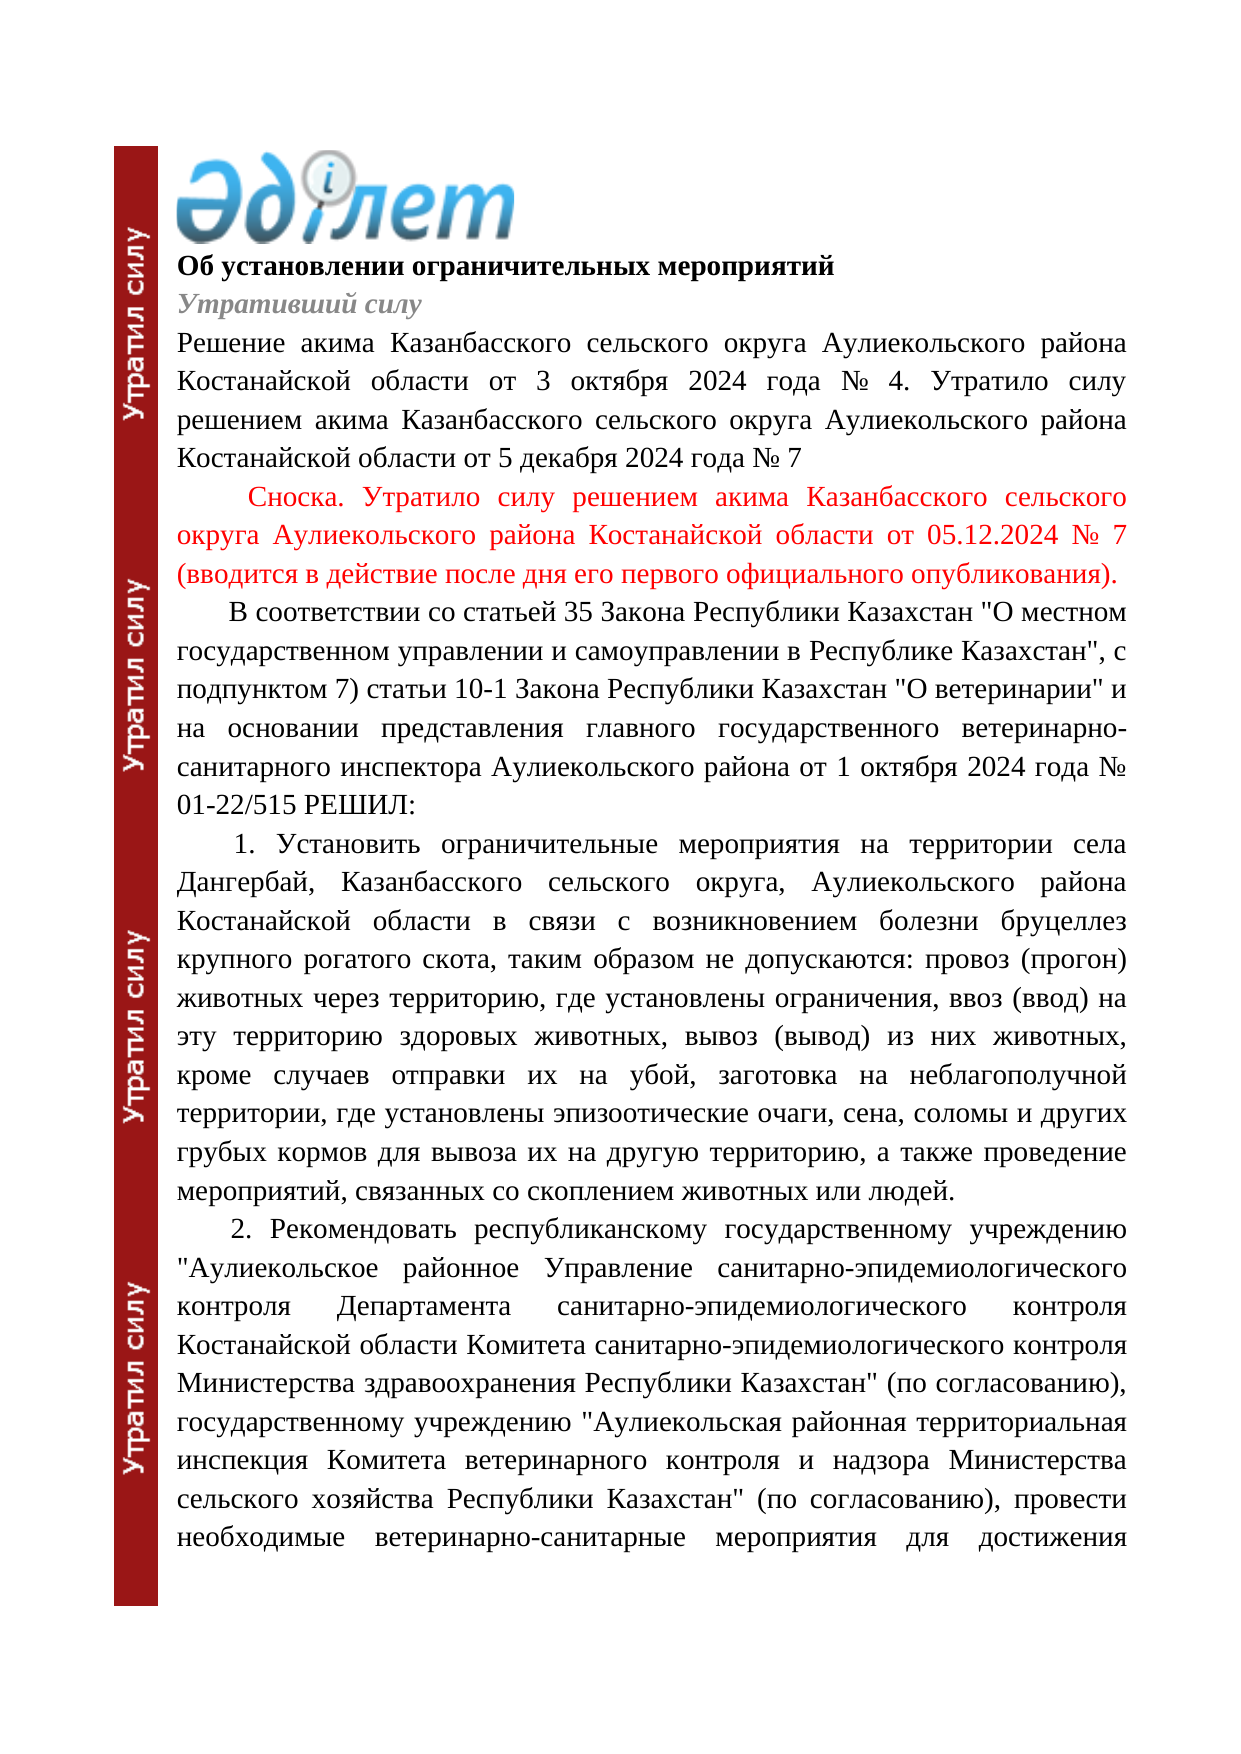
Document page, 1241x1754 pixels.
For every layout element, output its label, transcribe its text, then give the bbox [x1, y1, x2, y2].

text 1. Установить ограничительные мероприятия на территории села Дангербай, Казанбасского сельского округа, Аулиекольского района Костанайской области в связи с возникновением болезни бруцеллез крупного рогатого скота, таким образом не допускаются: провоз (прогон) животных через территорию, где установлены ограничения, ввоз (ввод) на эту территорию здоровых животных, вывоз (вывод) из них животных, кроме случаев отправки их на убой, заготовка на неблагополучной территории, где установлены эпизоотические очаги, сена, соломы и других грубых кормов для вывоза их на другую территорию, а также проведение мероприятий, связанных со скоплением животных или людей. [112, 826, 1128, 1206]
text Об установлении ограничительных мероприятий [112, 248, 1128, 281]
picture [114, 1206, 158, 1211]
picture [114, 474, 158, 479]
text Утративший силу [112, 286, 1128, 320]
picture [176, 150, 515, 244]
picture [114, 589, 158, 594]
picture [114, 821, 158, 826]
picture [114, 281, 158, 286]
text Решение акима Казанбасского сельского округа Аулиекольского района Костанайской области от 3 октября 2024 года № 4. Утратило силу решением акима Казанбасского сельского округа Аулиекольского района Костанайской области от 5 декабря 2024 года № 7 [112, 325, 1128, 474]
picture [114, 320, 158, 325]
text В соответствии со статьей 35 Закона Республики Казахстан "О местном государственном управлении и самоуправлении в Республике Казахстан", с подпунктом 7) статьи 10-1 Закона Республики Казахстан "О ветеринарии" и на основании представления главного государственного ветеринарно-санитарного инспектора Аулиекольского района от 1 октября 2024 года № 01-22/515 РЕШИЛ: [112, 594, 1128, 821]
text Сноска. Утратило силу решением акима Казанбасского сельского округа Аулиекольского района Костанайской области от 05.12.2024 № 7 (вводится в действие после дня его первого официального опубликования). [112, 479, 1128, 589]
picture [114, 146, 158, 248]
picture [114, 1553, 158, 1606]
